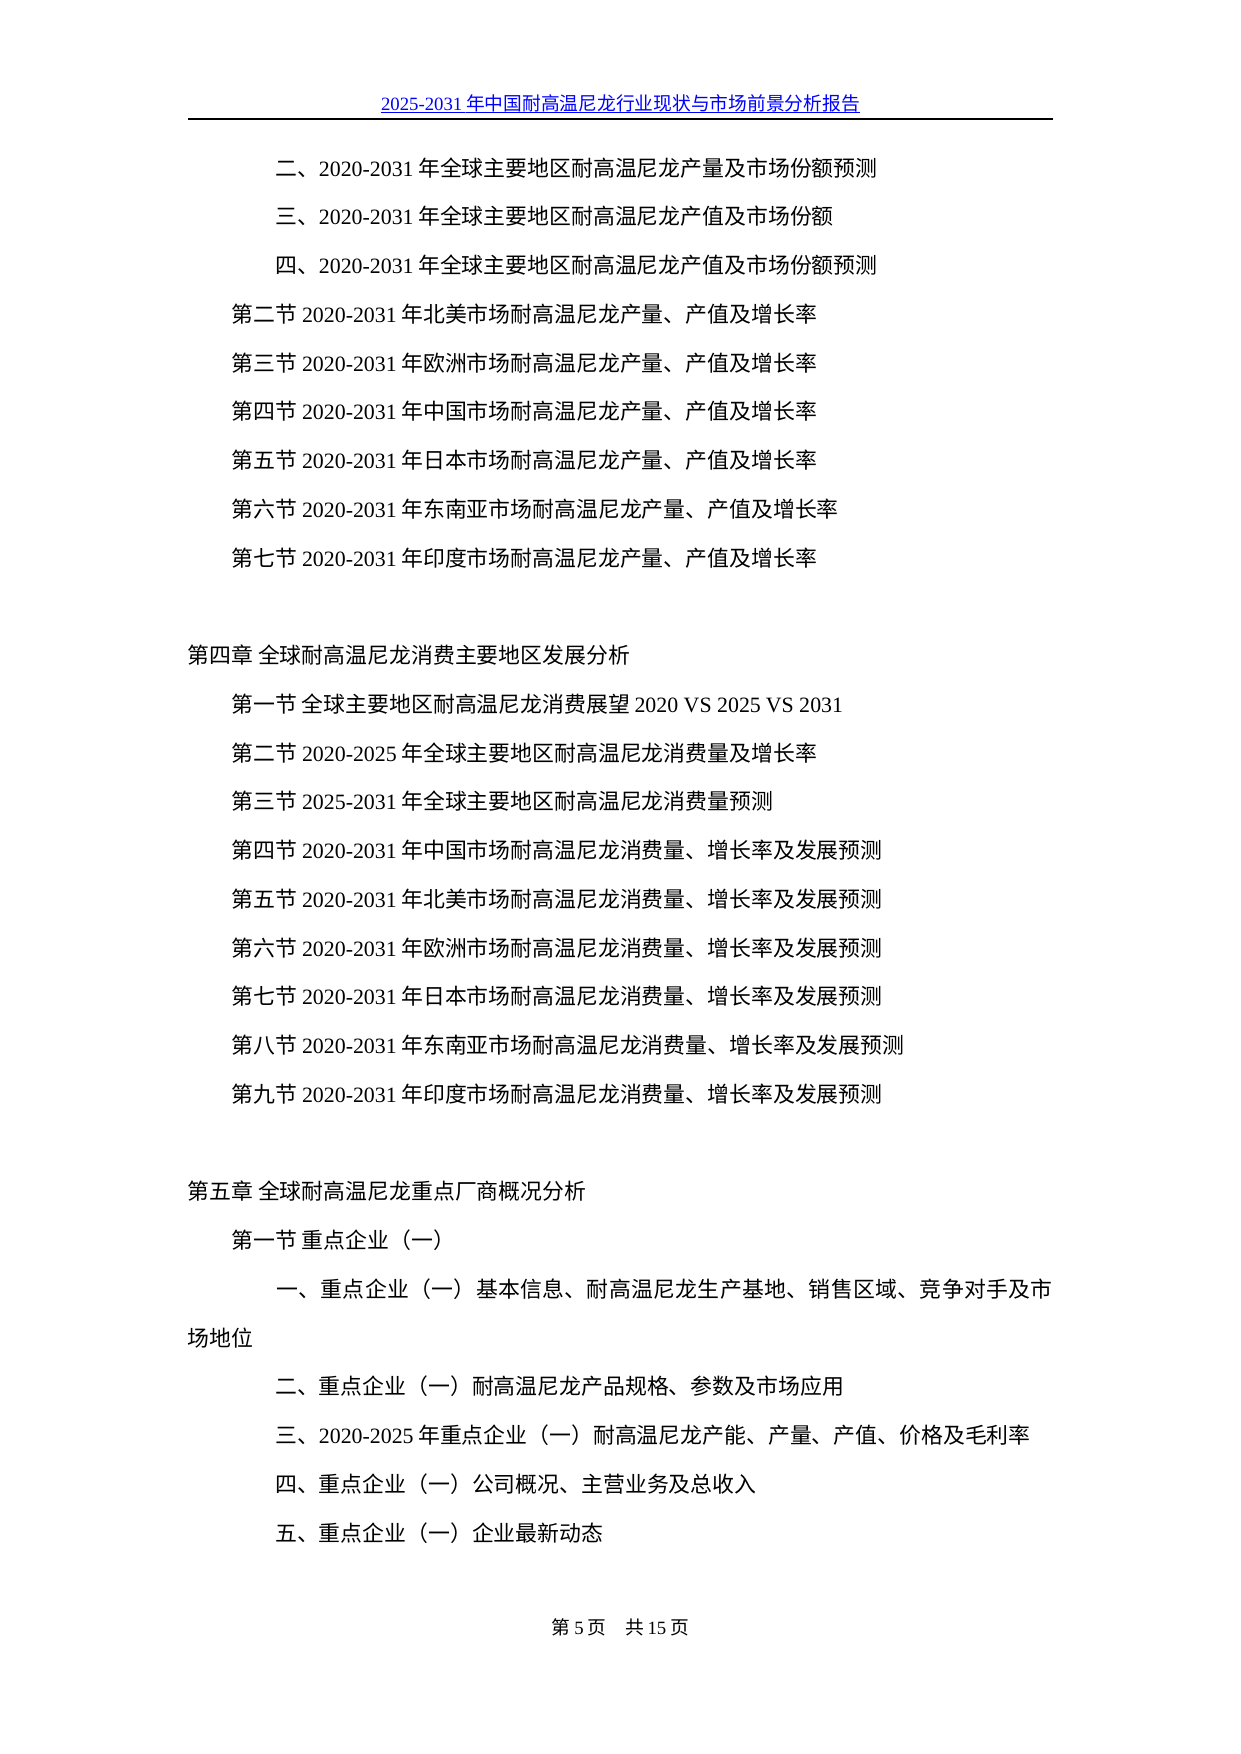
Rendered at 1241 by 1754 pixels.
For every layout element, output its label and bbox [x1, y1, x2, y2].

text [187, 150, 1053, 1548]
